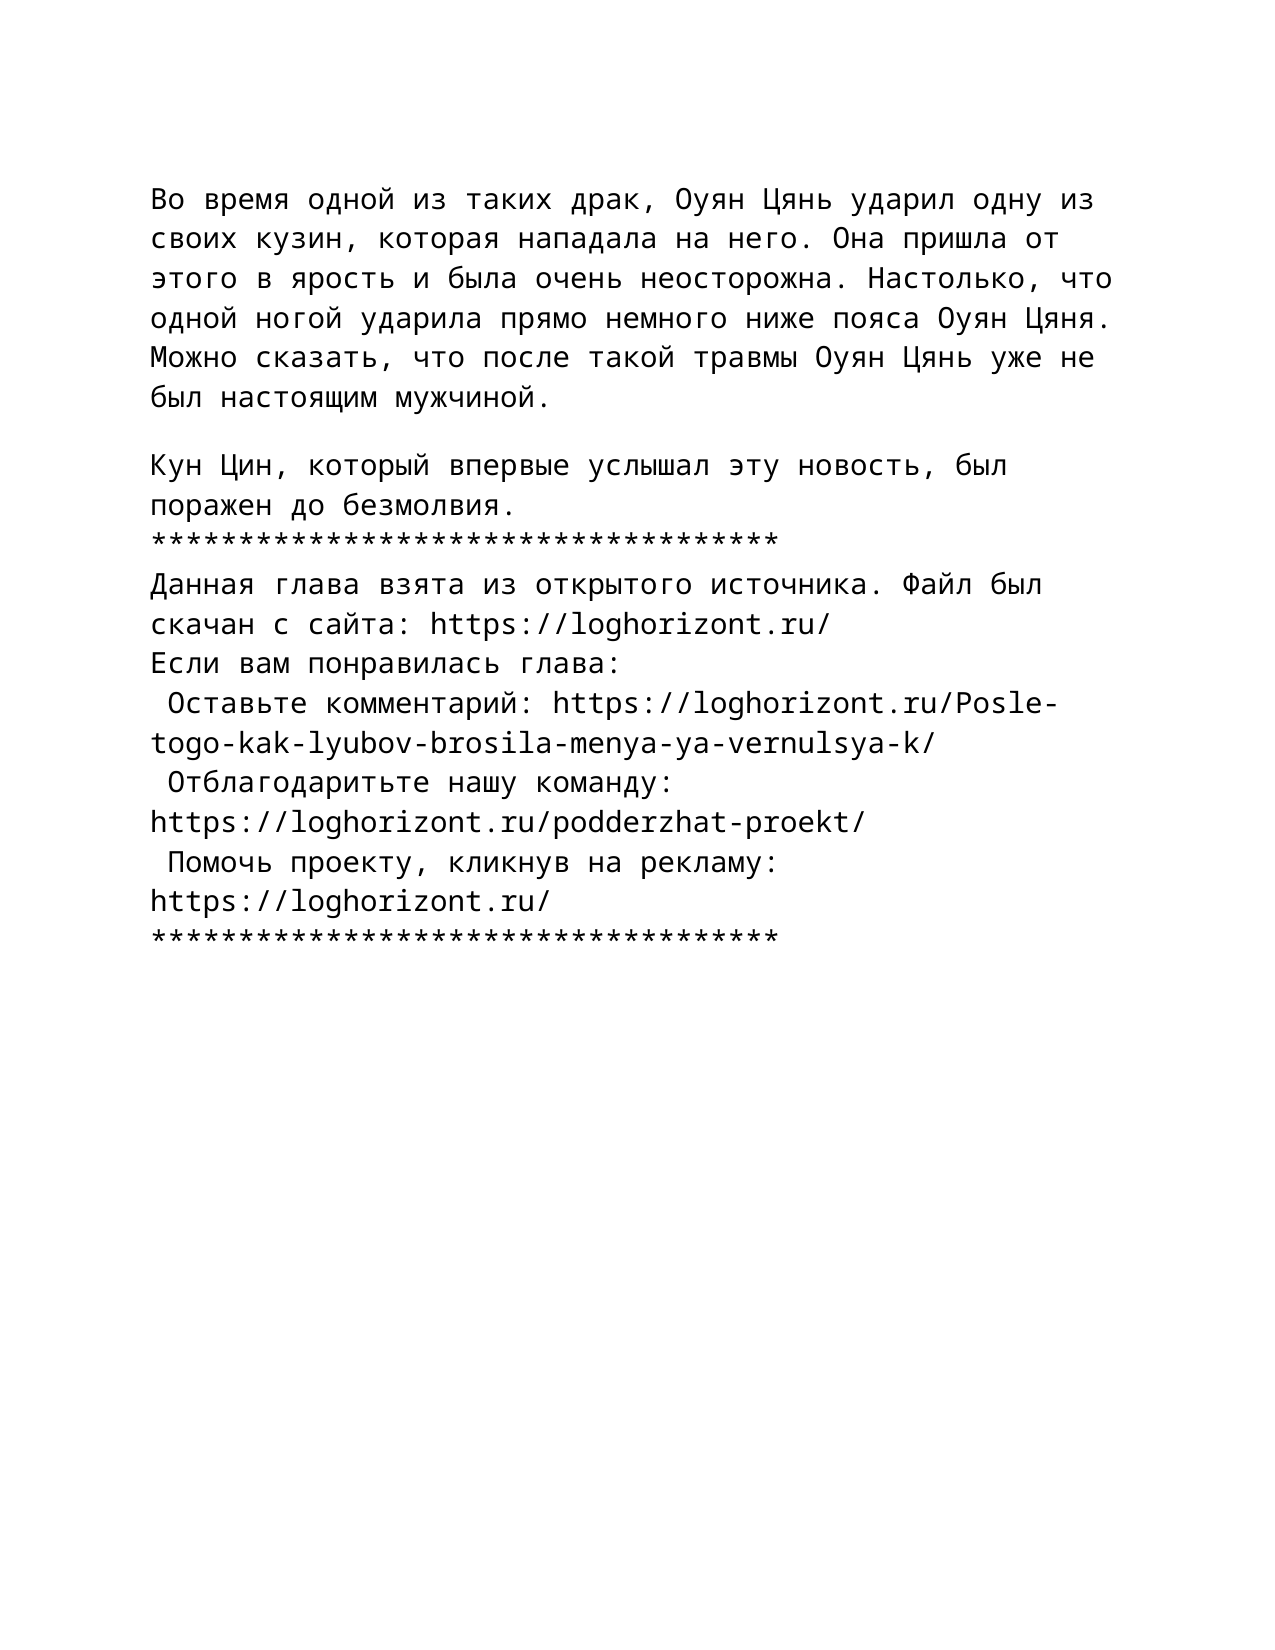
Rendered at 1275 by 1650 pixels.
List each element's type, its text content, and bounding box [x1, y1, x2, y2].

text ************************************ [150, 920, 1125, 960]
text Данная глава взята из открытого источника. Файл был скачан с сайта: https://loghorizont.ru/ [150, 563, 1125, 643]
text Кун Цин, который впервые услышал эту новость, был поражен до безмолвия. [150, 444, 1125, 523]
text ************************************ [150, 523, 1125, 563]
text Оставьте комментарий: https://loghorizont.ru/Posle-togo-kak-lyubov-brosila-menya-ya-vernulsya-k/ [150, 682, 1125, 762]
text Помочь проекту, кликнув на рекламу: https://loghorizont.ru/ [150, 841, 1125, 920]
text Если вам понравилась глава: [150, 643, 1125, 682]
text Отблагодаритьте нашу команду: https://loghorizont.ru/podderzhat-proekt/ [150, 762, 1125, 841]
text Во время одной из таких драк, Оуян Цянь ударил одну из своих кузин, которая нападала на него. Она пришла от этого в ярость и была очень неосторожна. Настолько, что одной ногой ударила прямо немного ниже пояса Оуян Цяня. Можно сказать, что после такой травмы Оуян Цянь уже не был настоящим мужчиной. [150, 178, 1125, 416]
